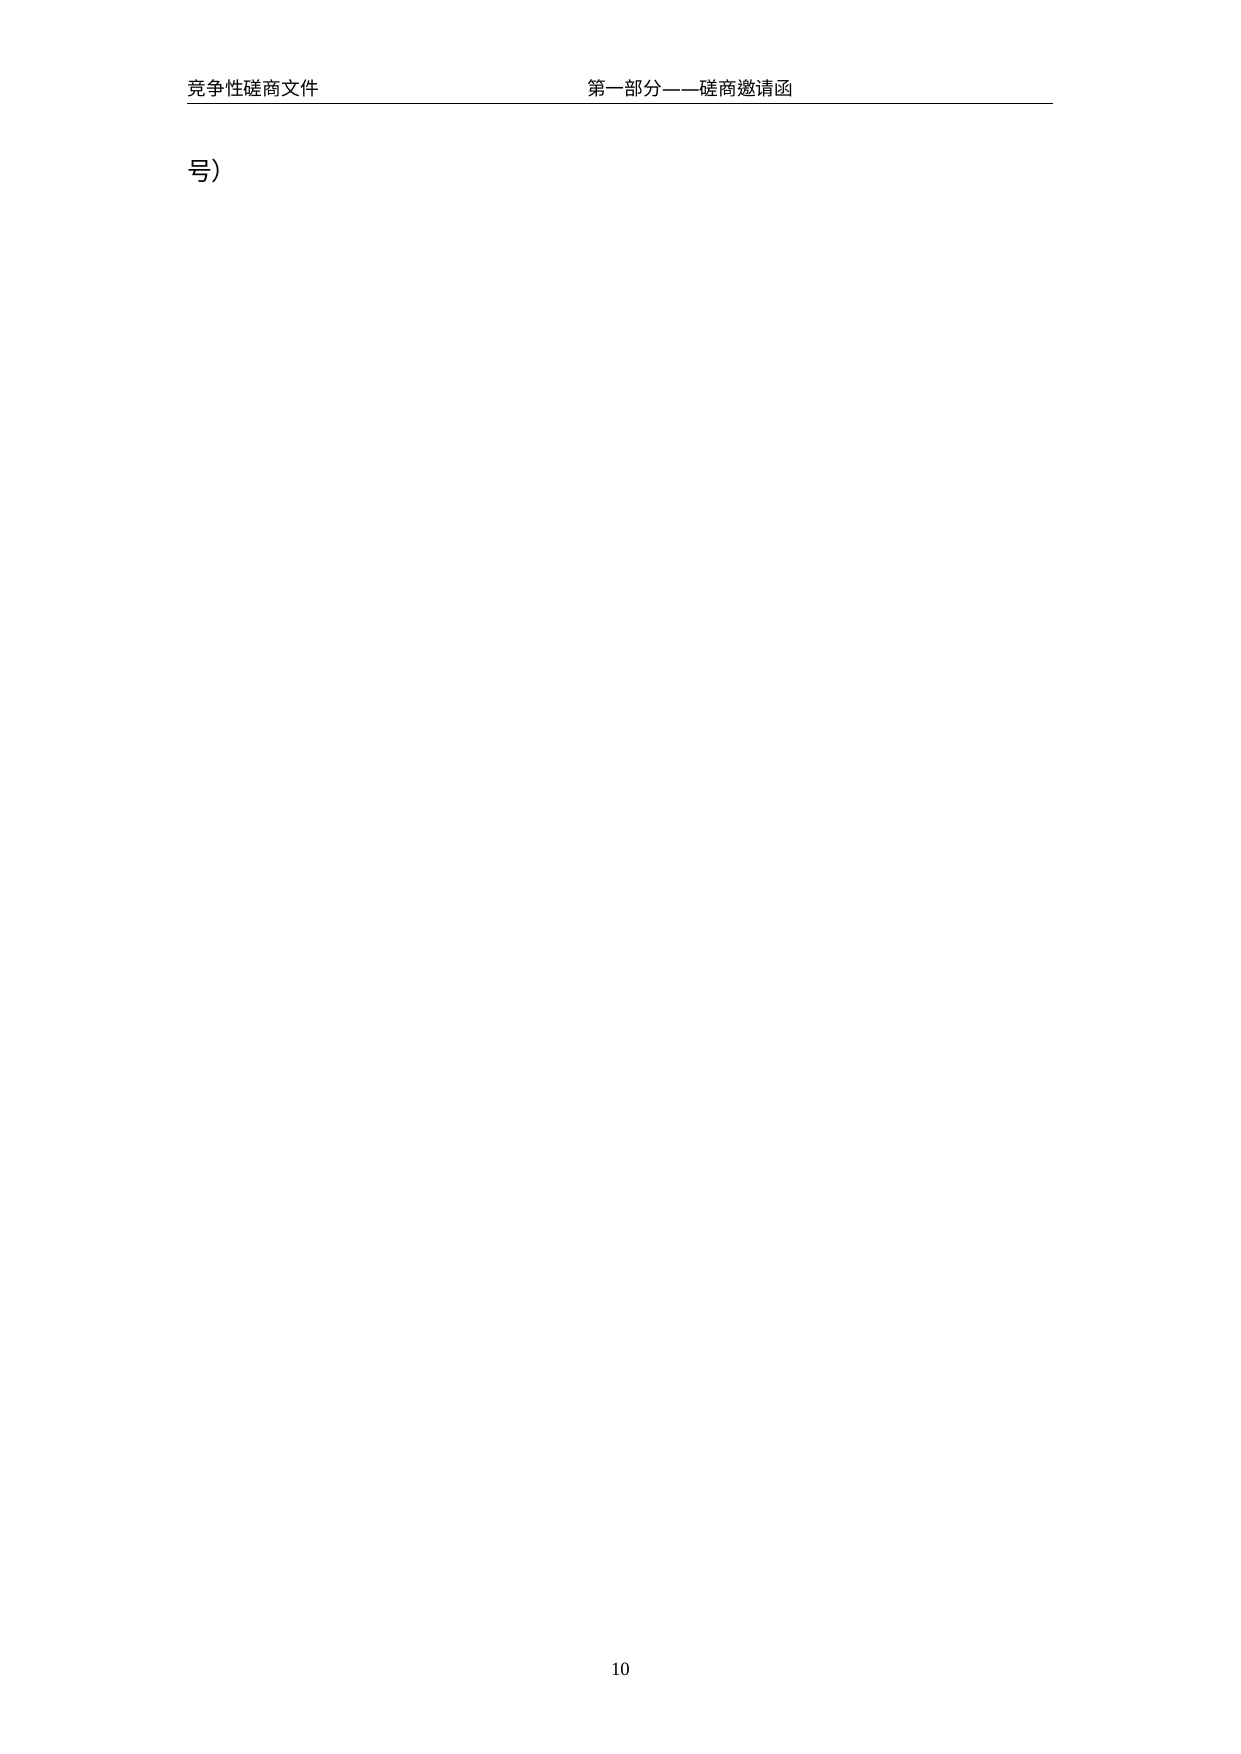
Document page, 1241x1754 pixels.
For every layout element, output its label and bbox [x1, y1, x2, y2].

text [187, 150, 1053, 187]
